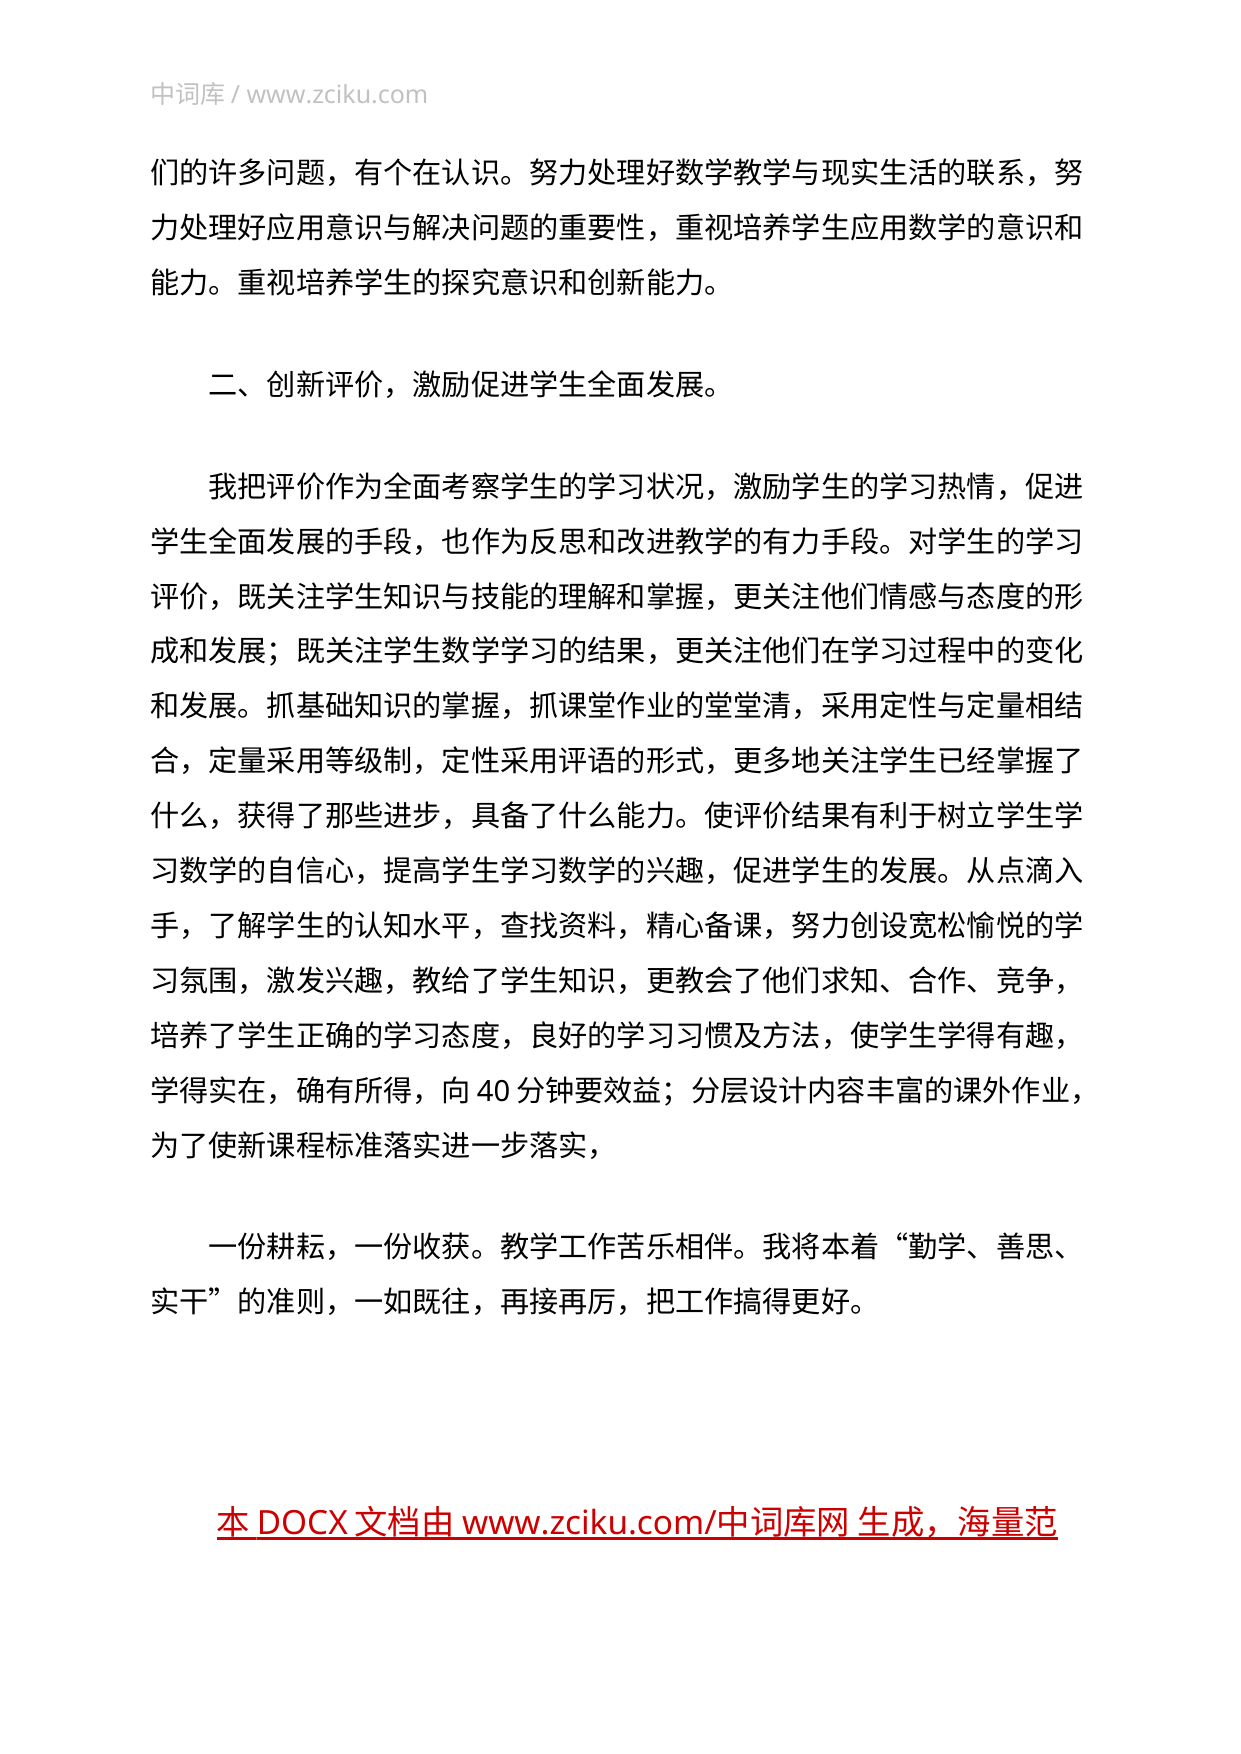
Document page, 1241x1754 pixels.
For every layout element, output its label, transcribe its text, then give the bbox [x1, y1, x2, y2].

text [150, 1496, 1090, 1544]
text 二、创新评价，激励促进学生全面发展。 [150, 362, 1090, 404]
text 一份耕耘，一份收获。教学工作苦乐相伴。我将本着“勤学、善思、实干”的准则，一如既往，再接再厉，把工作搞得更好。 [150, 1224, 1090, 1321]
text 我把评价作为全面考察学生的学习状况，激励学生的学习热情，促进学生全面发展的手段，也作为反思和改进教学的有力手段。对学生的学习评价，既关注学生知识与技能的理解和掌握，更关注他们情感与态度的形成和发展；既关注学生数学学习的结果，更关注他们在学习过程中的变化和发展。抓基础知识的掌握，抓课堂作业的堂堂清，采用定性与定量相结合，定量采用等级制，定性采用评语的形式，更多地关注学生已经掌握了什么，获得了那些进步，具备了什么能力。使评价结果有利于树立学生学习数学的自信心，提高学生学习数学的兴趣，促进学生的发展。从点滴入手，了解学生的认知水平，查找资料，精心备课，努力创设宽松愉悦的学习氛围，激发兴趣，教给了学生知识，更教会了他们求知、合作、竞争，培养了学生正确的学习态度，良好的学习习惯及方法，使学生学得有趣，学得实在，确有所得，向40分钟要效益；分层设计内容丰富的课外作业，为了使新课程标准落实进一步落实， [150, 463, 1090, 1164]
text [150, 150, 1090, 302]
